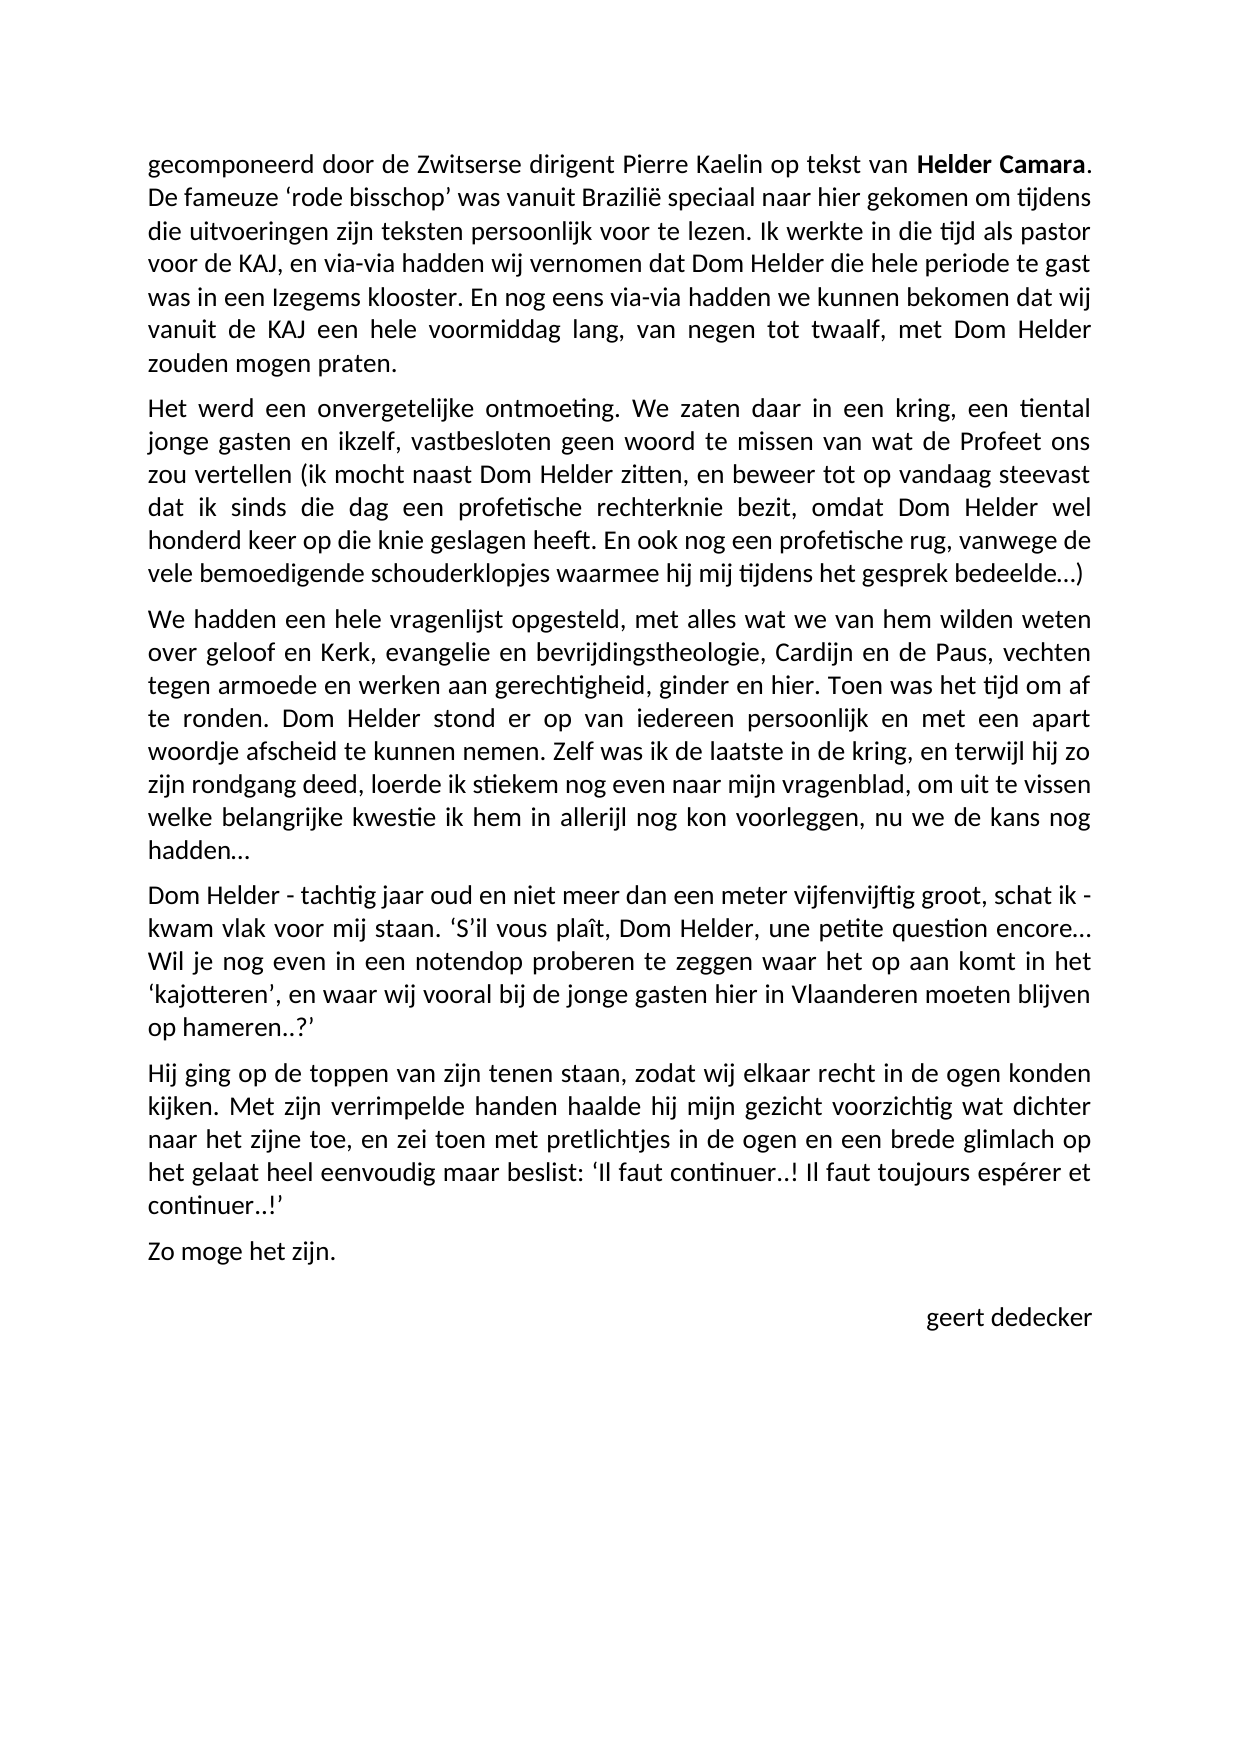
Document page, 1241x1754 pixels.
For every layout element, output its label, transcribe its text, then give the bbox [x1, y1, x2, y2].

text geert dedecker [148, 1300, 1093, 1333]
text Dom Helder - tachtig jaar oud en niet meer dan een meter vijfenvijftig groot, schat ik - kwam vlak voor mij staan. ‘S’il vous plaît, Dom Helder, une petite question encore… Wil je nog even in een notendop proberen te zeggen waar het op aan komt in het ‘kajotteren’, en waar wij vooral bij de jonge gasten hier in Vlaanderen moeten blijven op hameren..?’ [148, 878, 1093, 1044]
text Zo moge het zijn. [148, 1234, 1093, 1267]
text We hadden een hele vragenlijst opgesteld, met alles wat we van hem wilden weten over geloof en Kerk, evangelie en bevrijdingstheologie, Cardijn en de Paus, vechten tegen armoede en werken aan gerechtigheid, ginder en hier. Toen was het tijd om af te ronden. Dom Helder stond er op van iedereen persoonlijk en met een apart woordje afscheid te kunnen nemen. Zelf was ik de laatste in de kring, en terwijl hij zo zijn rondgang deed, loerde ik stiekem nog even naar mijn vragenblad, om uit te vissen welke belangrijke kwestie ik hem in allerijl nog kon voorleggen, nu we de kans nog hadden… [148, 602, 1093, 866]
text Het werd een onvergetelijke ontmoeting. We zaten daar in een kring, een tiental jonge gasten en ikzelf, vastbesloten geen woord te missen van wat de Profeet ons zou vertellen (ik mocht naast Dom Helder zitten, en beweer tot op vandaag steevast dat ik sinds die dag een profetische rechterknie bezit, omdat Dom Helder wel honderd keer op die knie geslagen heeft. En ook nog een profetische rug, vanwege de vele bemoedigende schouderklopjes waarmee hij mij tijdens het gesprek bedeelde…) [148, 391, 1093, 589]
text Hij ging op de toppen van zijn tenen staan, zodat wij elkaar recht in de ogen konden kijken. Met zijn verrimpelde handen haalde hij mijn gezicht voorzichtig wat dichter naar het zijne toe, en zei toen met pretlichtjes in de ogen en een brede glimlach op het gelaat heel eenvoudig maar beslist: ‘Il faut continuer..! Il faut toujours espérer et continuer..!’ [148, 1056, 1093, 1221]
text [148, 148, 1093, 379]
